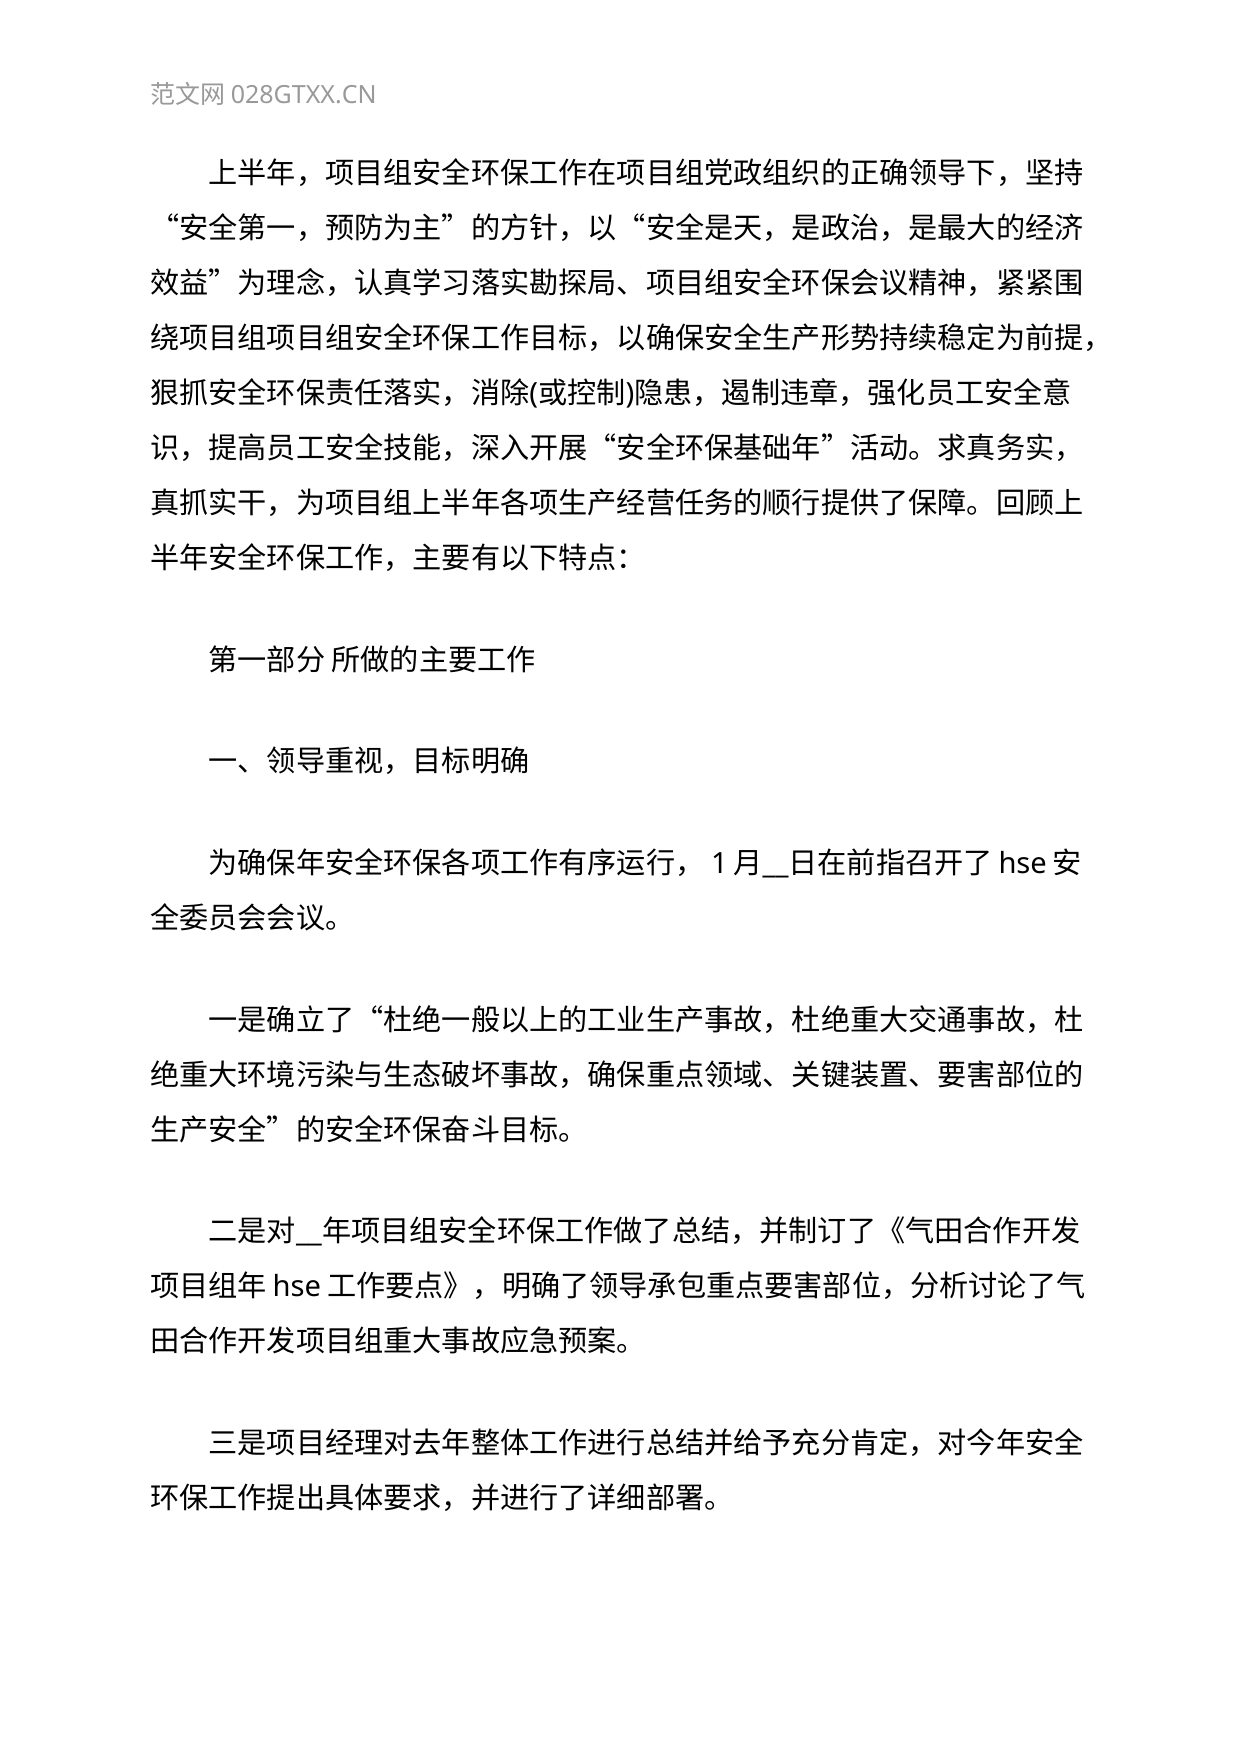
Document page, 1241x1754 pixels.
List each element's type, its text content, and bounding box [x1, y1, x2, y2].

text 三是项目经理对去年整体工作进行总结并给予充分肯定，对今年安全环保工作提出具体要求，并进行了详细部署。 [150, 1420, 1090, 1517]
text 为确保年安全环保各项工作有序运行， 1月__日在前指召开了hse安全委员会会议。 [150, 840, 1090, 937]
text 二是对__年项目组安全环保工作做了总结，并制订了《气田合作开发项目组年hse工作要点》，明确了领导承包重点要害部位，分析讨论了气田合作开发项目组重大事故应急预案。 [150, 1208, 1090, 1360]
text 一、领导重视，目标明确 [150, 738, 1090, 780]
text 上半年，项目组安全环保工作在项目组党政组织的正确领导下，坚持“安全第一，预防为主”的方针，以“安全是天，是政治，是最大的经济效益”为理念，认真学习落实勘探局、项目组安全环保会议精神，紧紧围绕项目组项目组安全环保工作目标，以确保安全生产形势持续稳定为前提，狠抓安全环保责任落实，消除(或控制)隐患，遏制违章，强化员工安全意识，提高员工安全技能，深入开展“安全环保基础年”活动。求真务实，真抓实干，为项目组上半年各项生产经营任务的顺行提供了保障。回顾上半年安全环保工作，主要有以下特点： [150, 150, 1090, 577]
text 一是确立了“杜绝一般以上的工业生产事故，杜绝重大交通事故，杜绝重大环境污染与生态破坏事故，确保重点领域、关键装置、要害部位的生产安全”的安全环保奋斗目标。 [150, 996, 1090, 1148]
text 第一部分 所做的主要工作 [150, 636, 1090, 678]
